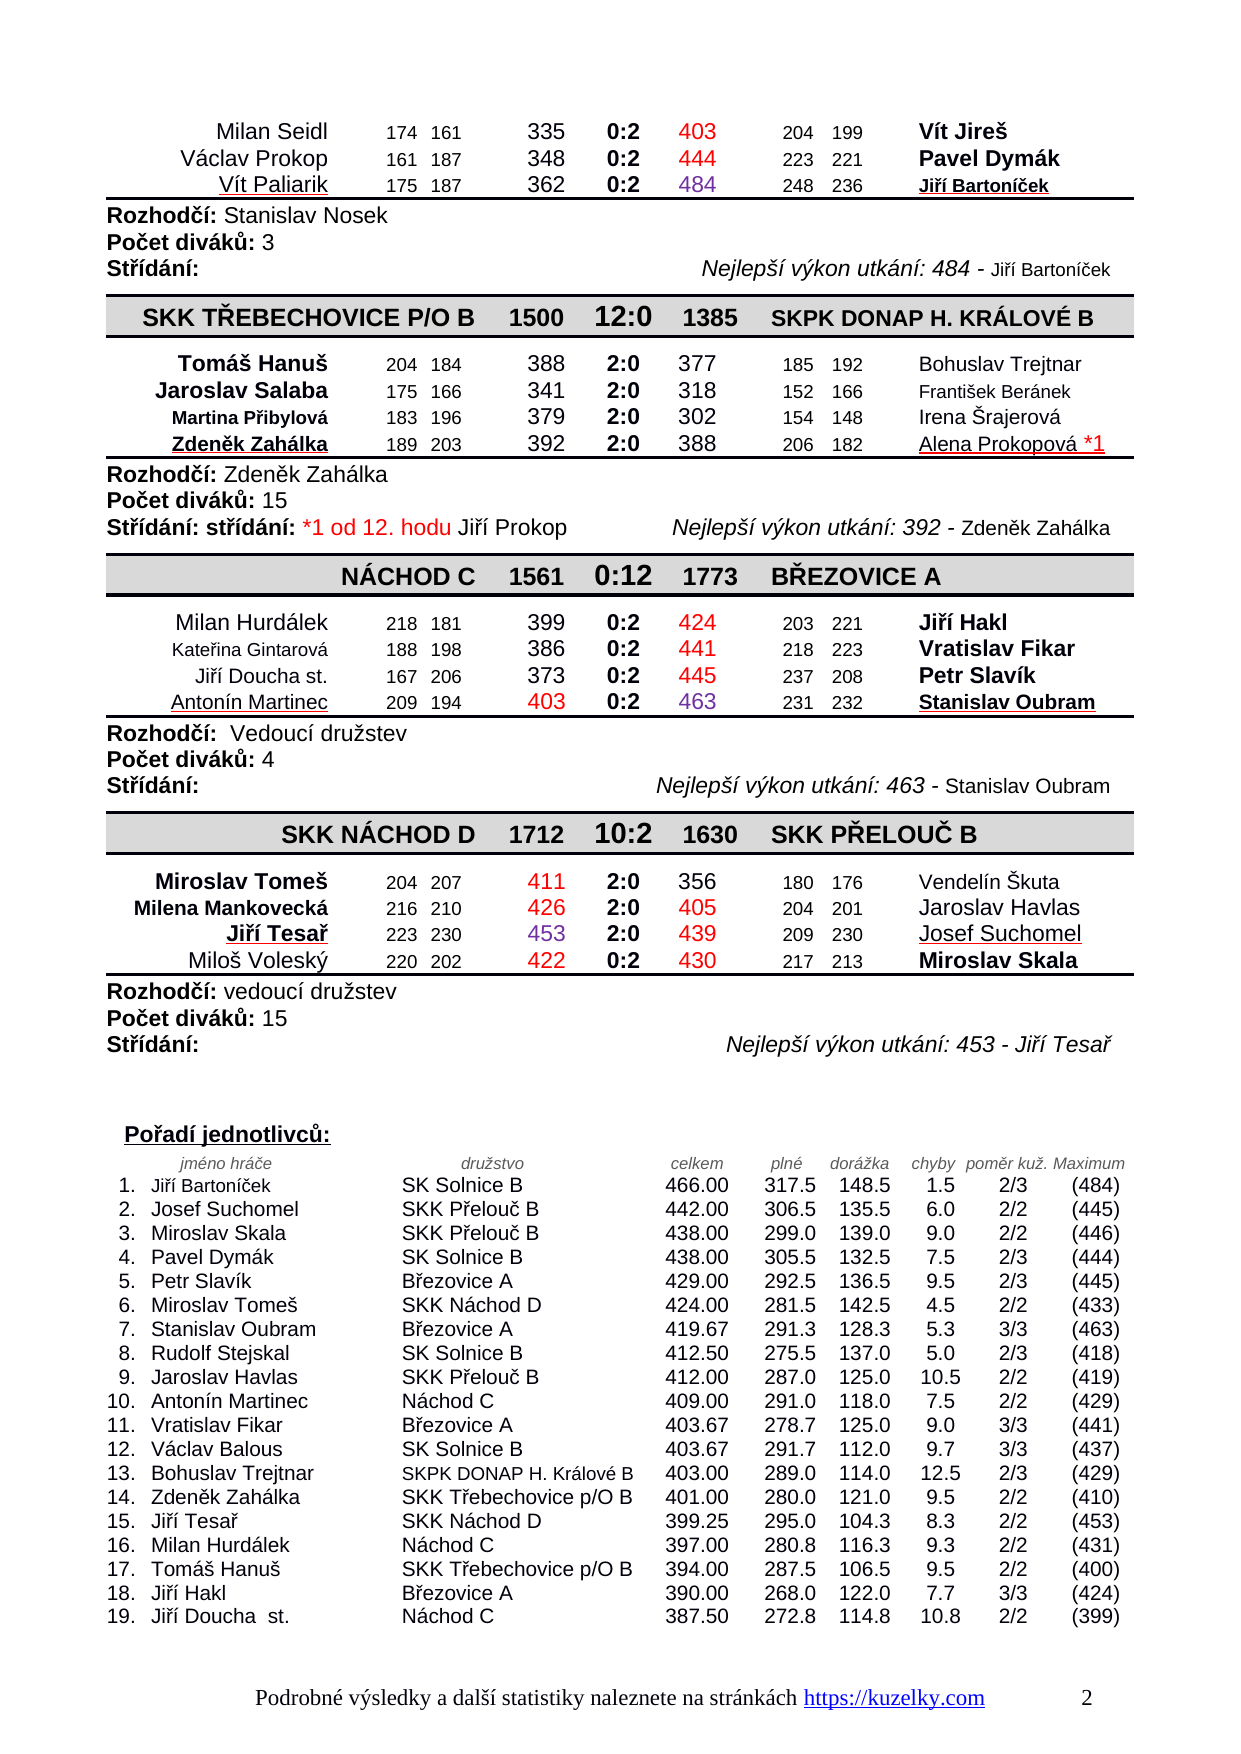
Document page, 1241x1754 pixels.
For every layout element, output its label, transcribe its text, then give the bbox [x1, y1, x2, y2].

text 13. Bohuslav Trejtnar SKPK DONAP H. Králové B 403.00 289.0 114.0 12.5 2/3 (429) [106, 1461, 1134, 1484]
text jméno hráče družstvo celkem plné dorážka chyby poměr kuž. Maximum [106, 1154, 1134, 1173]
text Náchod C 1561 0:12 1773 Březovice A [106, 556, 1134, 593]
text Antonín Martinec 209 194 403 0:2 463 231 232 Stanislav Oubram [106, 688, 1134, 714]
text Milena Mankovecká 216 210 426 2:0 405 204 201 Jaroslav Havlas [106, 894, 1134, 920]
text 9. Jaroslav Havlas SKK Přelouč B 412.00 287.0 125.0 10.5 2/2 (419) [106, 1365, 1134, 1389]
text Rozhodčí: Zdeněk Zahálka [106, 459, 1134, 487]
text Počet diváků: 15 Střídání: Nejlepší výkon utkání: 453 - Jiří Tesař [106, 1005, 1134, 1057]
text 11. Vratislav Fikar Březovice A 403.67 278.7 125.0 9.0 3/3 (441) [106, 1413, 1134, 1437]
text Milan Hurdálek 218 181 399 0:2 424 203 221 Jiří Hakl [106, 609, 1134, 635]
text 4. Pavel Dymák SK Solnice B 438.00 305.5 132.5 7.5 2/3 (444) [106, 1245, 1134, 1269]
text 2. Josef Suchomel SKK Přelouč B 442.00 306.5 135.5 6.0 2/2 (445) [106, 1197, 1134, 1221]
text Jiří Doucha st. 167 206 373 0:2 445 237 208 Petr Slavík [106, 662, 1134, 688]
text Počet diváků: 4 Střídání: Nejlepší výkon utkání: 463 - Stanislav Oubram [106, 746, 1134, 799]
text Tomáš Hanuš 204 184 388 2:0 377 185 192 Bohuslav Trejtnar [106, 350, 1134, 377]
text Václav Prokop 161 187 348 0:2 444 223 221 Pavel Dymák [106, 144, 1134, 171]
text Zdeněk Zahálka 189 203 392 2:0 388 206 182 Alena Prokopová *1 [106, 429, 1134, 456]
text 10. Antonín Martinec Náchod C 409.00 291.0 118.0 7.5 2/2 (429) [106, 1389, 1134, 1413]
text 5. Petr Slavík Březovice A 429.00 292.5 136.5 9.5 2/3 (445) [106, 1269, 1134, 1293]
text SKK Náchod D 1712 10:2 1630 SKK Přelouč B [106, 814, 1134, 852]
text 17. Tomáš Hanuš SKK Třebechovice p/O B 394.00 287.5 106.5 9.5 2/2 (400) [106, 1556, 1134, 1580]
text 19. Jiří Doucha st. Náchod C 387.50 272.8 114.8 10.8 2/2 (399) [106, 1604, 1134, 1628]
text 3. Miroslav Skala SKK Přelouč B 438.00 299.0 139.0 9.0 2/2 (446) [106, 1221, 1134, 1245]
text 6. Miroslav Tomeš SKK Náchod D 424.00 281.5 142.5 4.5 2/2 (433) [106, 1293, 1134, 1317]
text 18. Jiří Hakl Březovice A 390.00 268.0 122.0 7.7 3/3 (424) [106, 1580, 1134, 1604]
text 1. Jiří Bartoníček SK Solnice B 466.00 317.5 148.5 1.5 2/3 (484) [106, 1173, 1134, 1197]
text 14. Zdeněk Zahálka SKK Třebechovice p/O B 401.00 280.0 121.0 9.5 2/2 (410) [106, 1484, 1134, 1508]
text 7. Stanislav Oubram Březovice A 419.67 291.3 128.3 5.3 3/3 (463) [106, 1317, 1134, 1341]
text SKK Třebechovice p/O B 1500 12:0 1385 SKPK DONAP H. Králové B [106, 297, 1134, 335]
text Jaroslav Salaba 175 166 341 2:0 318 152 166 František Beránek [106, 377, 1134, 403]
text Počet diváků: 3 Střídání: Nejlepší výkon utkání: 484 - Jiří Bartoníček [106, 229, 1134, 281]
text 12. Václav Balous SK Solnice B 403.67 291.7 112.0 9.7 3/3 (437) [106, 1437, 1134, 1461]
text Miloš Voleský 220 202 422 0:2 430 217 213 Miroslav Skala [106, 947, 1134, 973]
text 16. Milan Hurdálek Náchod C 397.00 280.8 116.3 9.3 2/2 (431) [106, 1532, 1134, 1556]
text Kateřina Gintarová 188 198 386 0:2 441 218 223 Vratislav Fikar [106, 635, 1134, 662]
text Jiří Tesař 223 230 453 2:0 439 209 230 Josef Suchomel [106, 920, 1134, 947]
text 15. Jiří Tesař SKK Náchod D 399.25 295.0 104.3 8.3 2/2 (453) [106, 1508, 1134, 1532]
text Počet diváků: 15 Střídání: střídání: *1 od 12. hodu Jiří Prokop Nejlepší výkon utkání: 392 - Zdeněk Zahálka [106, 487, 1134, 540]
text 8. Rudolf Stejskal SK Solnice B 412.50 275.5 137.0 5.0 2/3 (418) [106, 1341, 1134, 1365]
text Vít Paliarik 175 187 362 0:2 484 248 236 Jiří Bartoníček [106, 171, 1134, 197]
text Rozhodčí: vedoucí družstev [106, 976, 1134, 1005]
subtitle Pořadí jednotlivců: [124, 1121, 1140, 1148]
text Rozhodčí: Stanislav Nosek [106, 200, 1134, 229]
text Miroslav Tomeš 204 207 411 2:0 356 180 176 Vendelín Škuta [106, 868, 1134, 894]
text Rozhodčí: Vedoucí družstev [106, 718, 1134, 746]
text Martina Přibylová 183 196 379 2:0 302 154 148 Irena Šrajerová [106, 403, 1134, 429]
text Milan Seidl 174 161 335 0:2 403 204 199 Vít Jireš [106, 118, 1134, 144]
